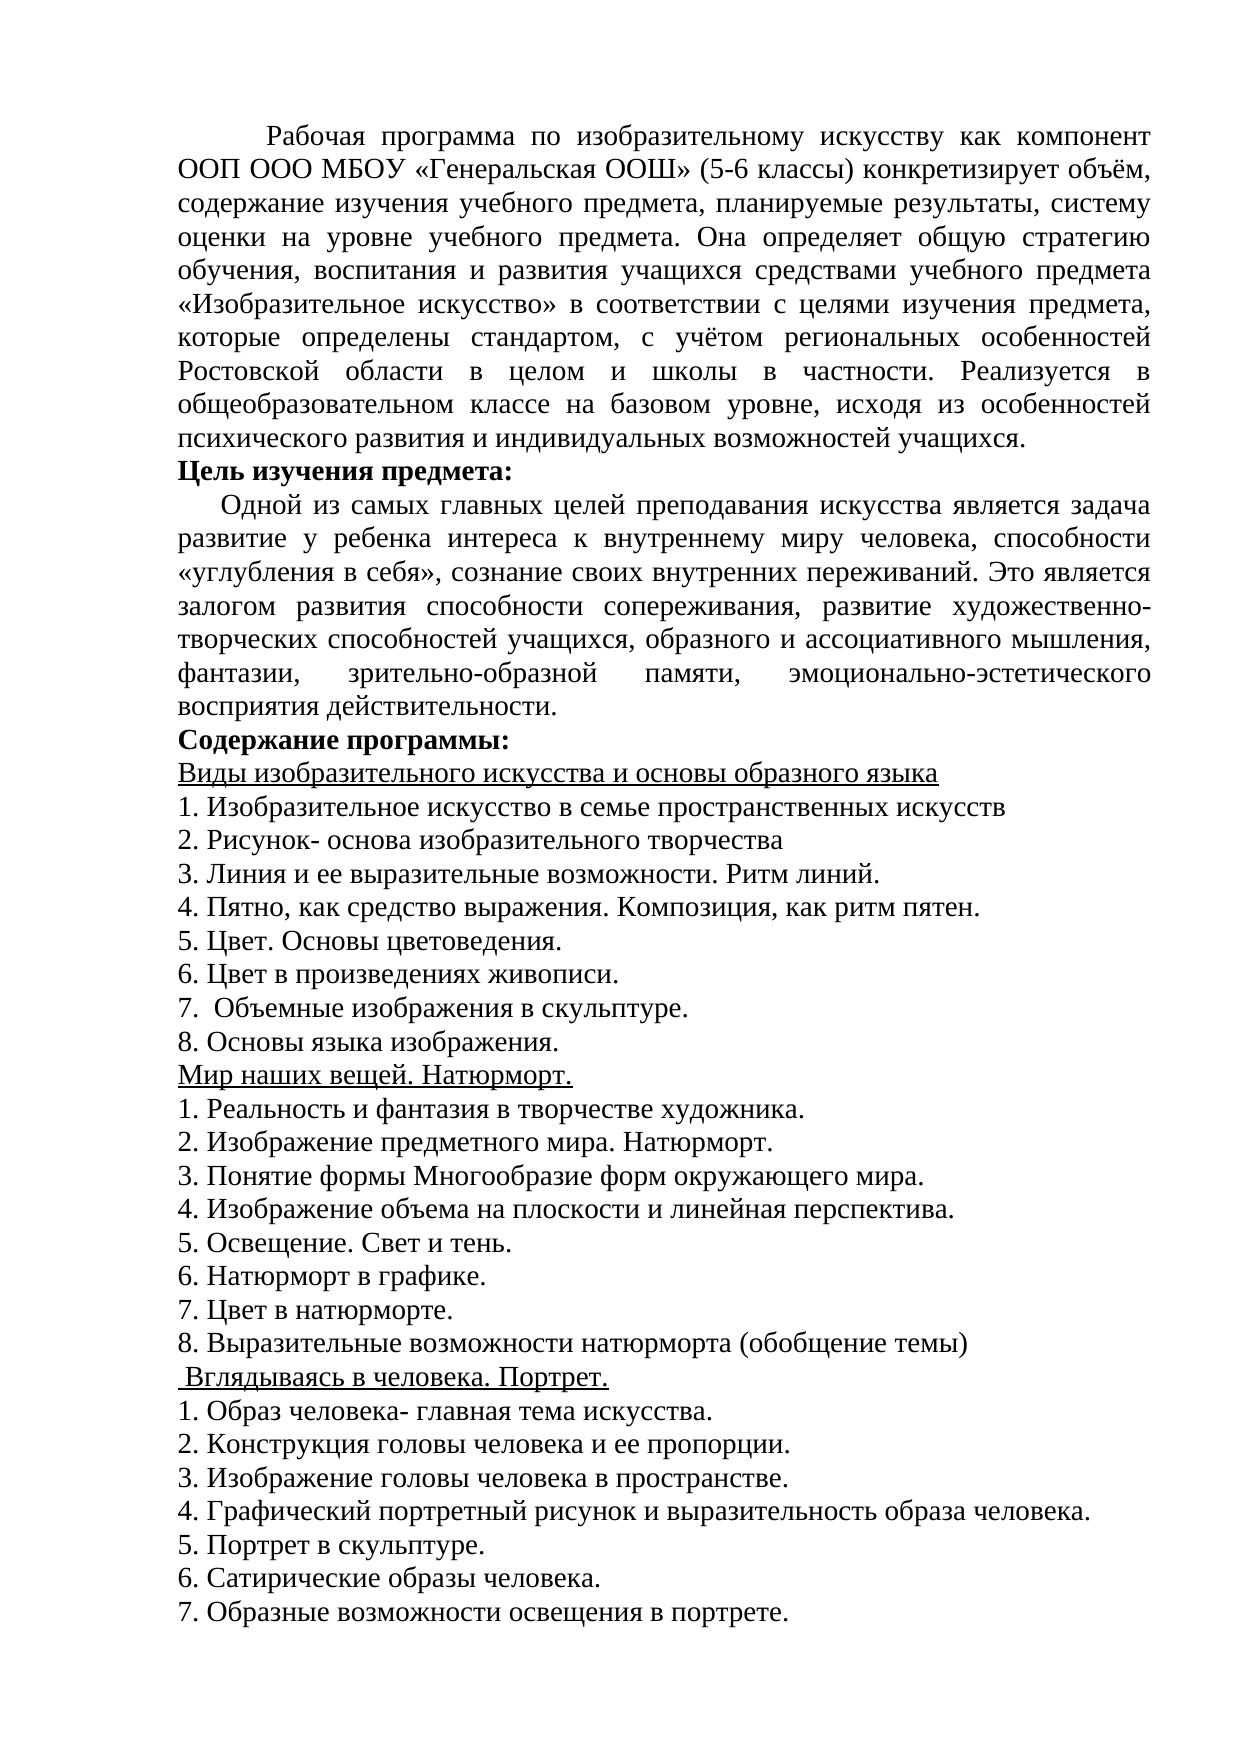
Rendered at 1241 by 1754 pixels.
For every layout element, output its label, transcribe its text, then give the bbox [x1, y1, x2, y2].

text 2. Конструкция головы человека и ее пропорции. [177, 1426, 1152, 1460]
text 6. Цвет в произведениях живописи. [177, 957, 1152, 990]
text Рабочая программа по изобразительному искусству как компонент ООП ООО МБОУ «Генеральская ООШ» (5-6 классы) конкретизирует объём, содержание изучения учебного предмета, планируемые результаты, систему оценки на уровне учебного предмета. Она определяет общую стратегию обучения, воспитания и развития учащихся средствами учебного предмета «Изобразительное искусство» в соответствии с целями изучения предмета, которые определены стандартом, с учётом региональных особенностей Ростовской области в целом и школы в частности. Реализуется в общеобразовательном классе на базовом уровне, исходя из особенностей психического развития и индивидуальных возможностей учащихся. [177, 118, 1152, 453]
text Одной из самых главных целей преподавания искусства является задача развитие у ребенка интереса к внутреннему миру человека, способности «углубления в себя», сознание своих внутренних переживаний. Это является залогом развития способности сопереживания, развитие художественно-творческих способностей учащихся, образного и ассоциативного мышления, фантазии, зрительно-образной памяти, эмоционально-эстетического восприятия действительности. [177, 487, 1152, 722]
text 3. Линия и ее выразительные возможности. Ритм линий. [177, 856, 1152, 889]
text 3. Изображение головы человека в пространстве. [177, 1460, 1152, 1493]
text Мир наших вещей. Натюрморт. [177, 1057, 1152, 1091]
text 7. Объемные изображения в скульптуре. [177, 990, 1152, 1024]
text Цель изучения предмета: [177, 453, 1152, 487]
text 2. Рисунок- основа изобразительного творчества [177, 822, 1152, 856]
text 8. Основы языка изображения. [177, 1024, 1152, 1057]
text 8. Выразительные возможности натюрморта (обобщение темы) [177, 1326, 1152, 1359]
text Вглядываясь в человека. Портрет. [177, 1359, 1152, 1393]
text Содержание программы: [177, 722, 1152, 755]
text 3. Понятие формы Многообразие форм окружающего мира. [177, 1158, 1152, 1191]
text 1. Образ человека- главная тема искусства. [177, 1393, 1152, 1426]
text 6. Натюрморт в графике. [177, 1258, 1152, 1292]
text 5. Портрет в скульптуре. [177, 1527, 1152, 1560]
text 4. Изображение объема на плоскости и линейная перспектива. [177, 1191, 1152, 1225]
text 7. Цвет в натюрморте. [177, 1292, 1152, 1326]
text 5. Цвет. Основы цветоведения. [177, 923, 1152, 957]
text 6. Сатирические образы человека. [177, 1560, 1152, 1594]
text 4. Пятно, как средство выражения. Композиция, как ритм пятен. [177, 889, 1152, 923]
text 4. Графический портретный рисунок и выразительность образа человека. [177, 1493, 1152, 1527]
text 1. Изобразительное искусство в семье пространственных искусств [177, 789, 1152, 822]
text Виды изобразительного искусства и основы образного языка [177, 755, 1152, 789]
text 5. Освещение. Свет и тень. [177, 1225, 1152, 1258]
text 7. Образные возможности освещения в портрете. [177, 1594, 1152, 1627]
text 1. Реальность и фантазия в творчестве художника. [177, 1091, 1152, 1124]
text 2. Изображение предметного мира. Натюрморт. [177, 1124, 1152, 1158]
